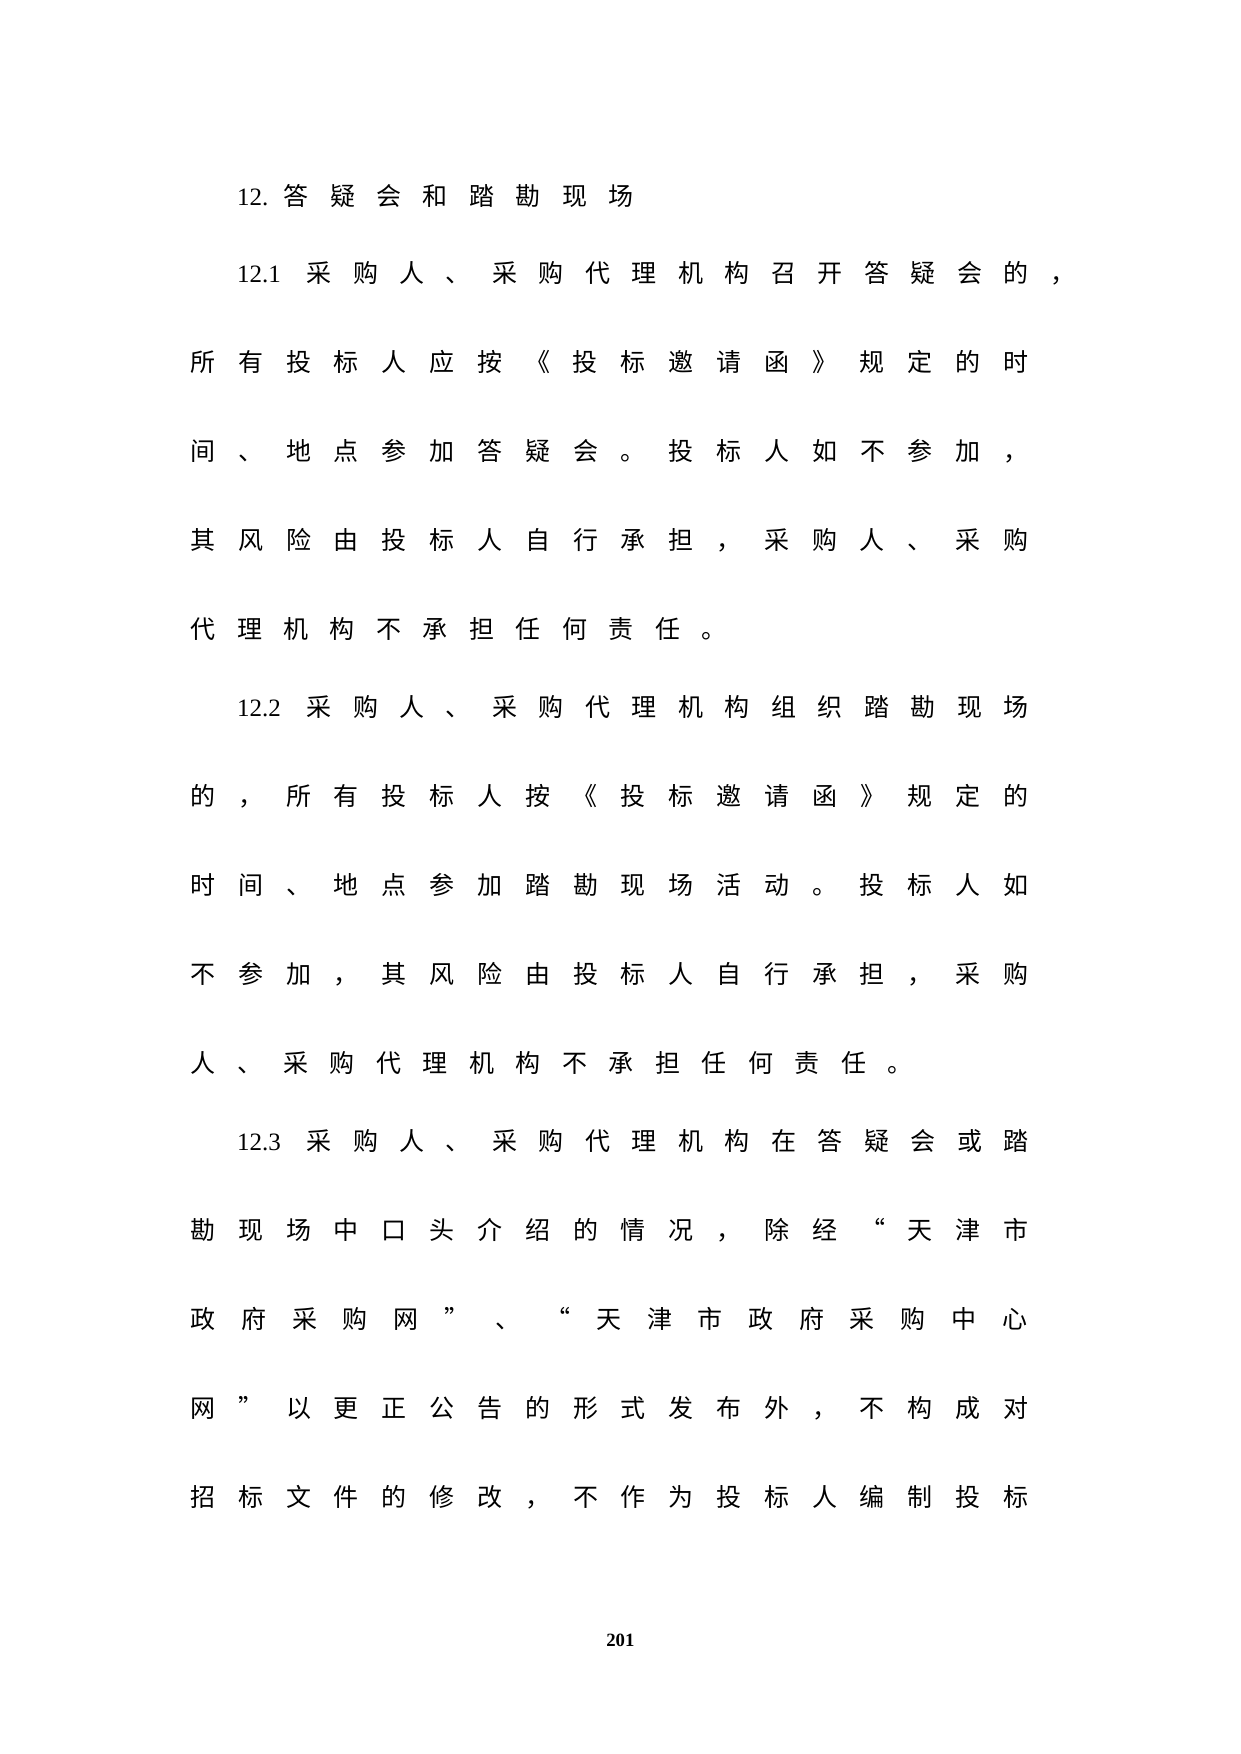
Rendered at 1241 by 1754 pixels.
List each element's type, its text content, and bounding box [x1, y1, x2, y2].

text 12. 答疑会和踏勘现场 [190, 164, 1050, 224]
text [190, 1109, 1050, 1525]
text 12.1 采购人、采购代理机构召开答疑会的，所有投标人应按《投标邀请函》规定的时间、地点参加答疑会。投标人如不参加，其风险由投标人自行承担，采购人、采购代理机构不承担任何责任。 [190, 242, 1050, 658]
text 12.2 采购人、采购代理机构组织踏勘现场的，所有投标人按《投标邀请函》规定的时间、地点参加踏勘现场活动。投标人如不参加，其风险由投标人自行承担，采购人、采购代理机构不承担任何责任。 [190, 676, 1050, 1091]
